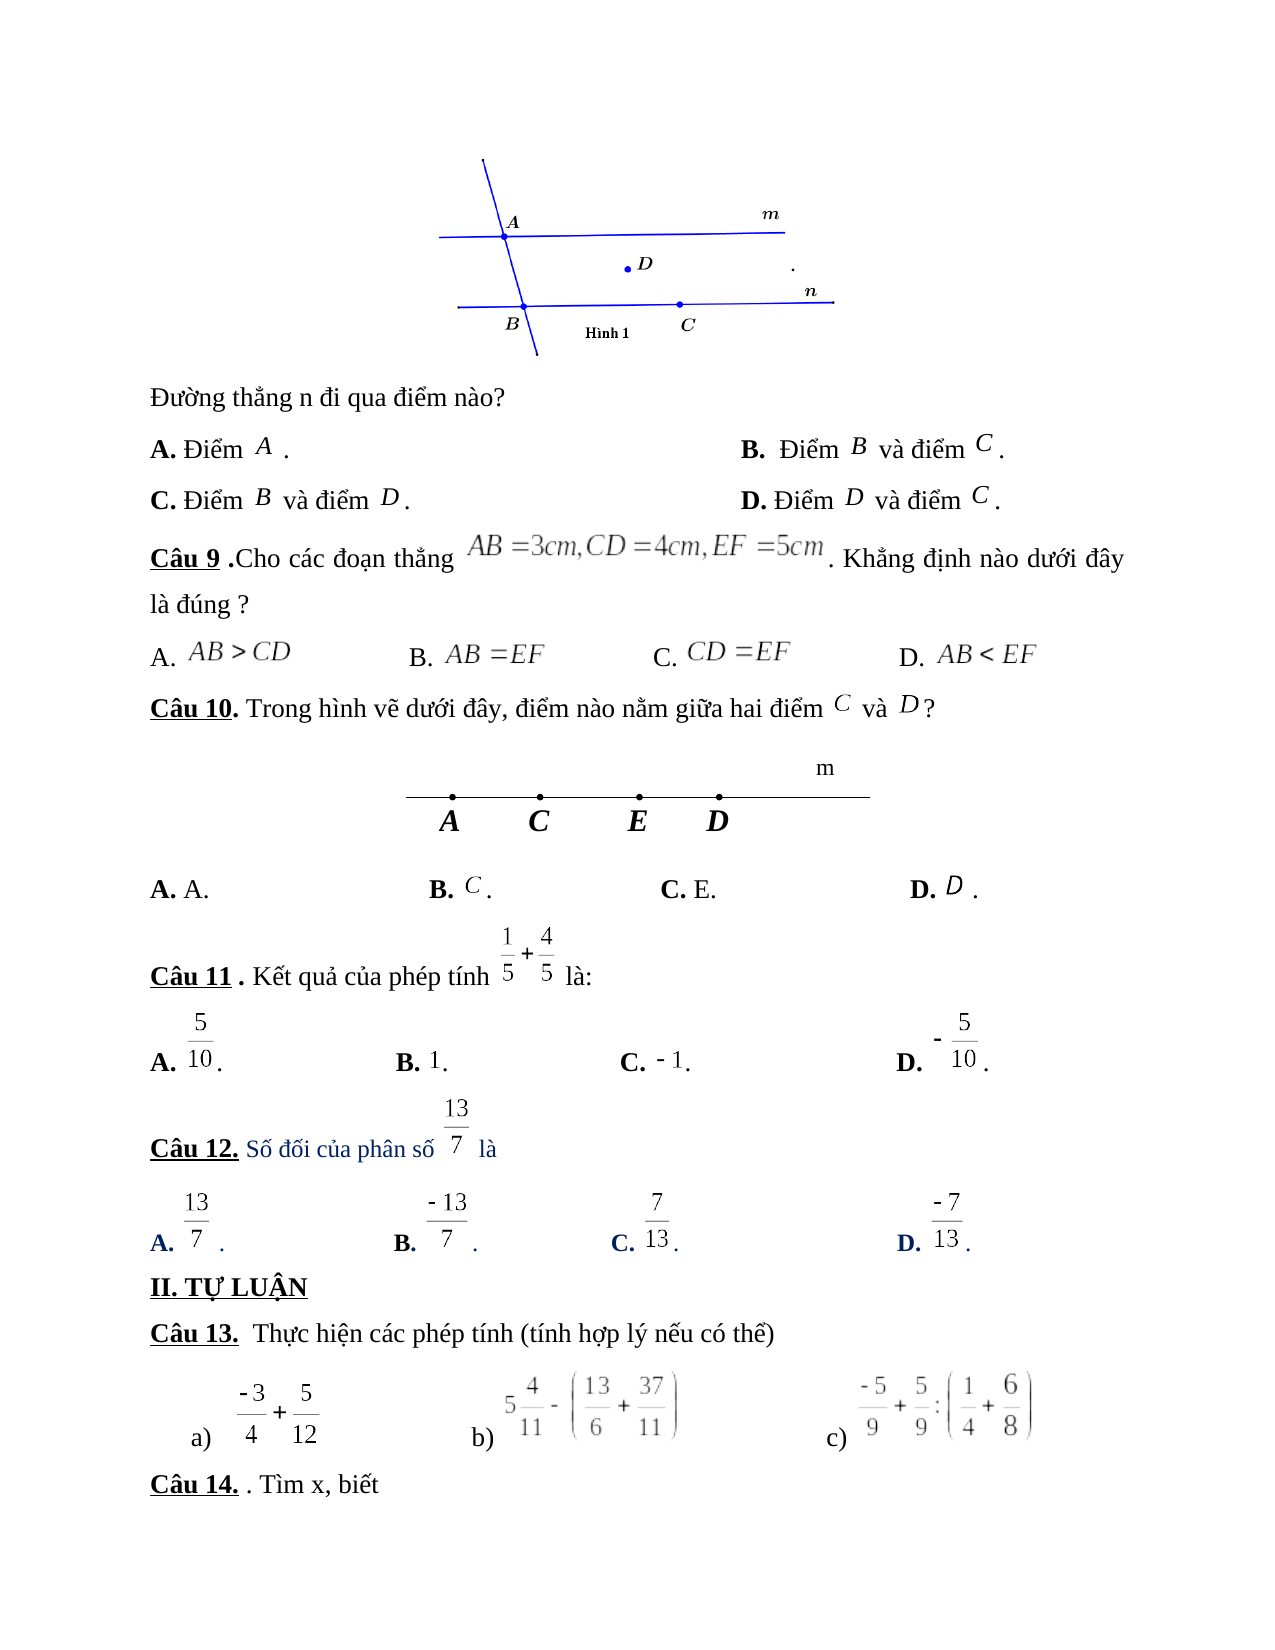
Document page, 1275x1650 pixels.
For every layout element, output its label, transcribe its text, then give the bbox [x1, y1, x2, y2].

text Câu 11 . Kết quả của phép tính là: [150, 920, 1125, 991]
text Đường thẳng n đi qua điểm nào? [150, 382, 1125, 413]
text Câu 10. Trong hình vẽ dưới đây, điểm nào nằm giữa hai điểm và ? [150, 688, 1125, 723]
text a) b) c) [150, 1364, 1125, 1452]
text Câu 14. . Tìm x, biết [150, 1468, 1125, 1499]
text Câu 12. Số đối của phân số là [150, 1093, 1125, 1163]
text A. . B. . C. . D. . [150, 1186, 1125, 1257]
text II. TỰ LUẬN [150, 1271, 1125, 1302]
text A. Điểm . B. Điểm và điểm . [150, 428, 1125, 464]
text Câu 13. Thực hiện các phép tính (tính hợp lý nếu có thể) [150, 1318, 1125, 1349]
text A. . B. . C. . D. . [150, 1007, 1125, 1077]
text A. A. B. . C. E. D. . [150, 870, 1125, 905]
text Câu 9 .Cho các đoạn thẳng . Khẳng định nào dưới đây là đúng ? [150, 531, 1125, 619]
text A. B. C. D. [150, 635, 1125, 673]
picture [431, 150, 844, 365]
text C. Điểm và điểm . D. Điểm và điểm . [150, 479, 1125, 515]
